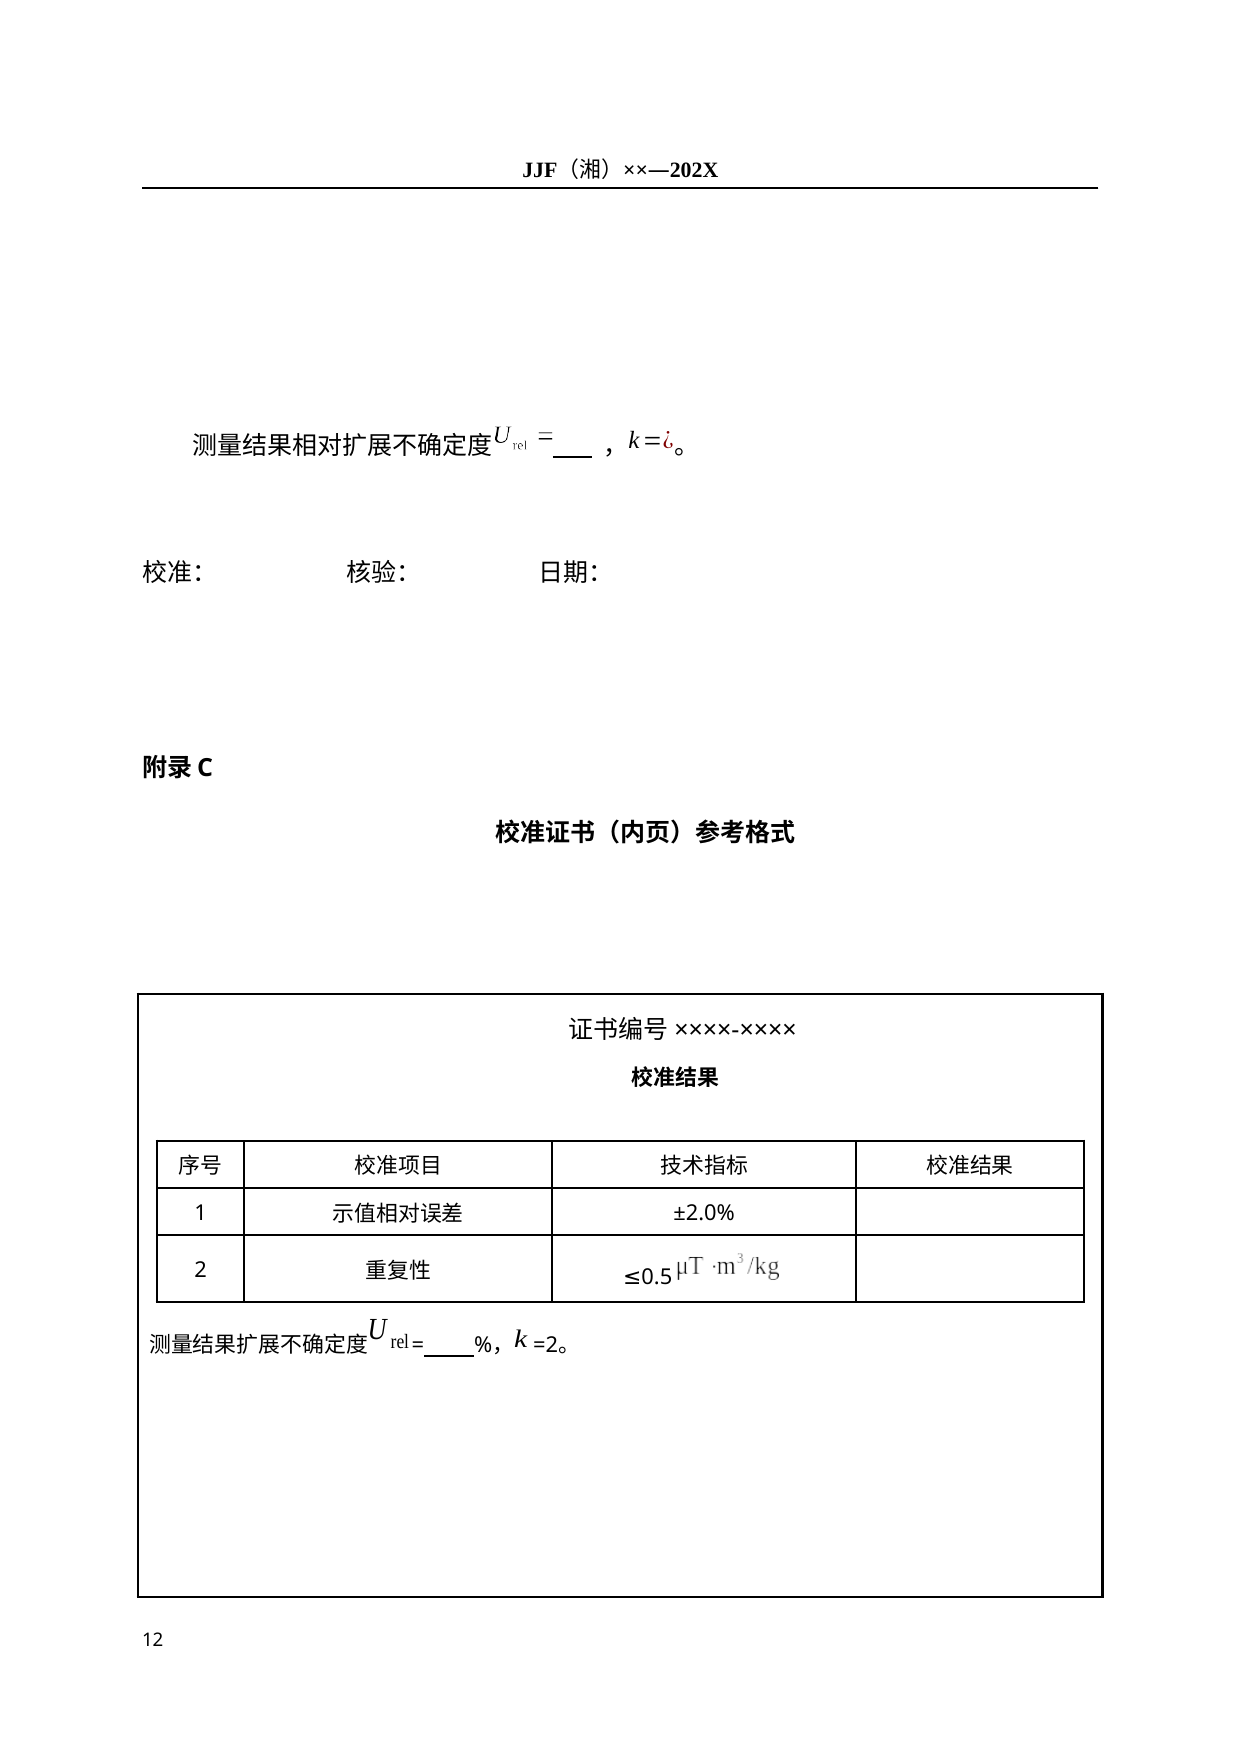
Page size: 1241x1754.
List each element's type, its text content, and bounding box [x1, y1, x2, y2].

subtitle 附录C [142, 733, 1098, 798]
text 测量结果相对扩展不确定度 ，。 [142, 408, 1098, 473]
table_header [139, 995, 1101, 1596]
text 校准证书（内页）参考格式 [142, 798, 1098, 863]
text 校准： 核验： 日期： [142, 538, 1098, 603]
